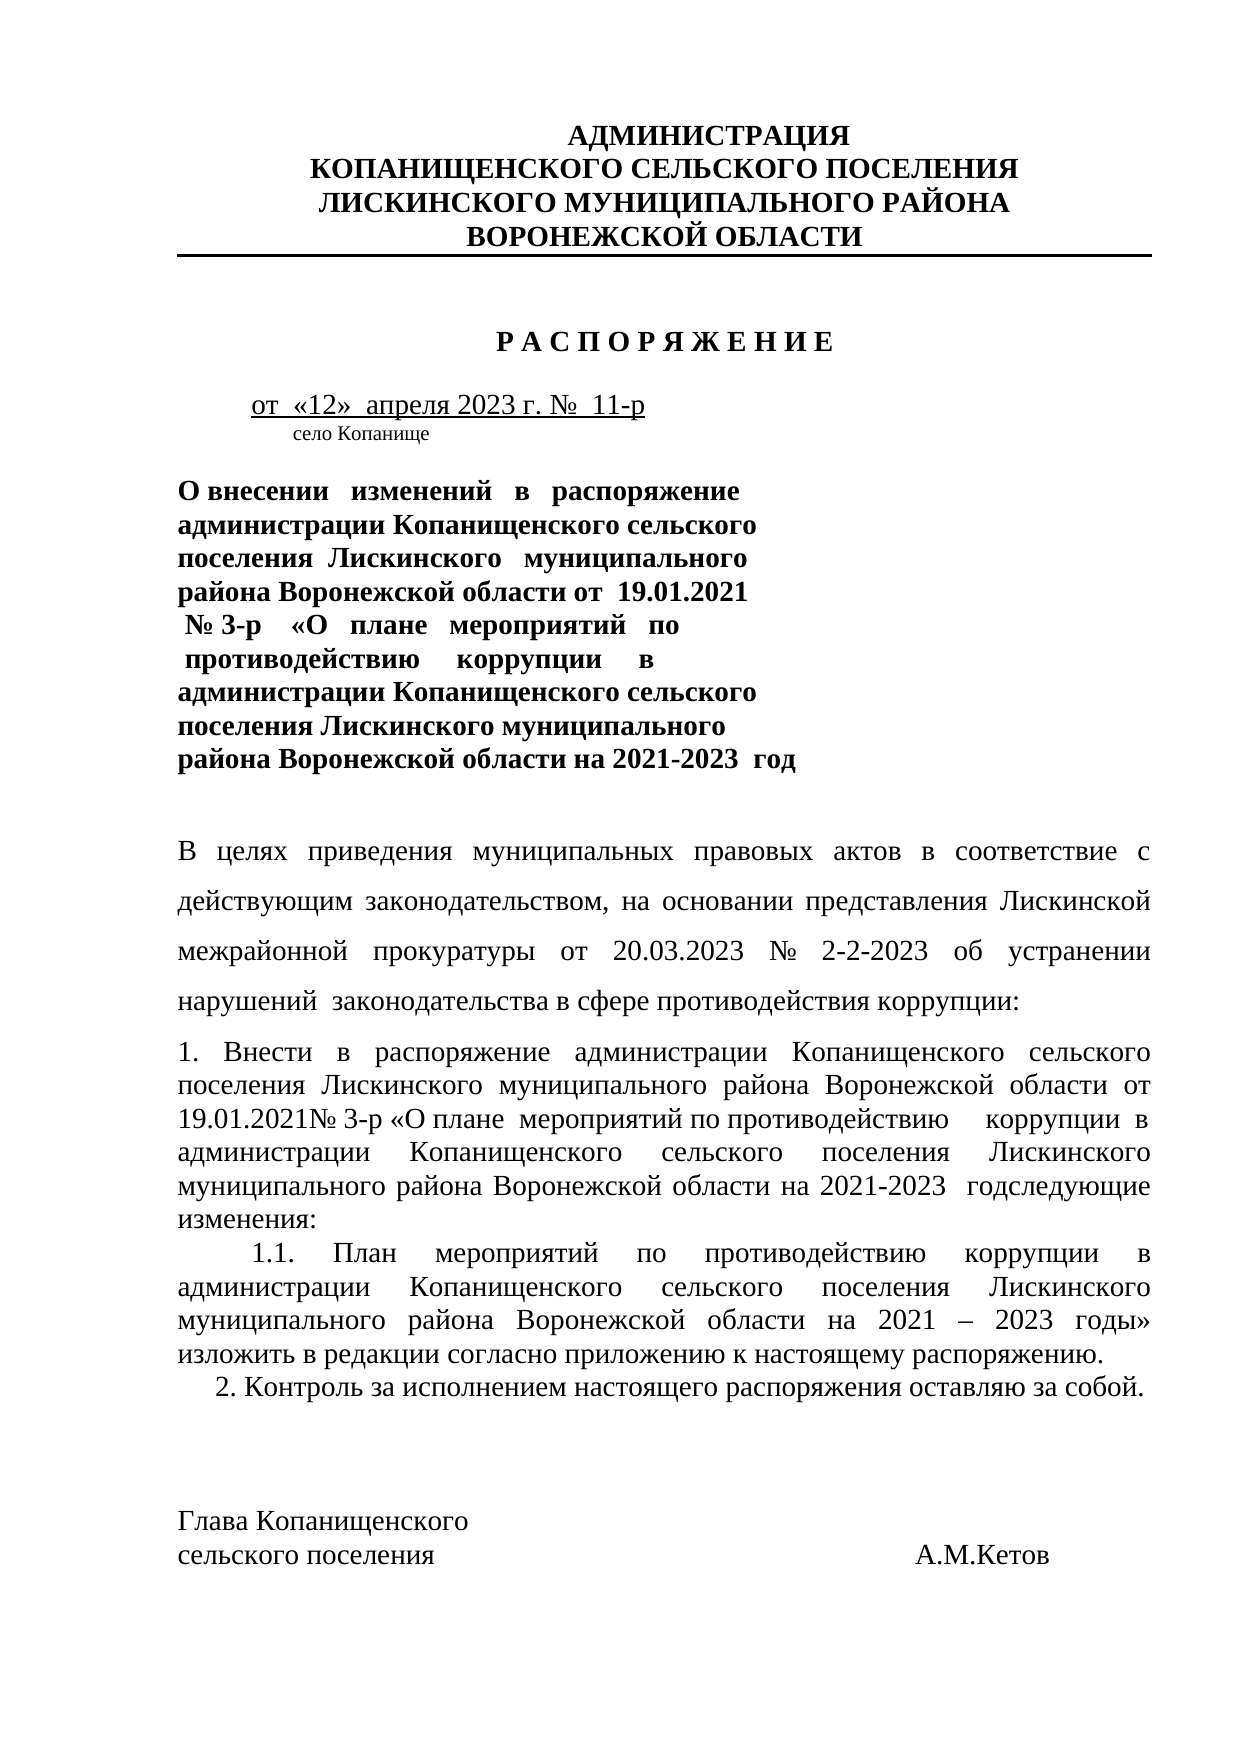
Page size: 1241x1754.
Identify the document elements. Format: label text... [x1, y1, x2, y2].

text поселения Лискинского муниципального [177, 540, 1152, 574]
text ВОРОНЕЖСКОЙ ОБЛАСТИ [177, 219, 1152, 254]
text № 3-р «О плане мероприятий по [177, 607, 1152, 641]
text администрации Копанищенского сельского [177, 507, 1152, 540]
text КОПАНИЩЕНСКОГО СЕЛЬСКОГО ПОСЕЛЕНИЯ [177, 152, 1152, 185]
text Глава Копанищенского [177, 1503, 1152, 1537]
text противодействию коррупции в [177, 641, 1152, 674]
text 2. Контроль за исполнением настоящего распоряжения оставляю за собой. [177, 1369, 1152, 1403]
text от «12» апреля 2023 г. № 11-р [251, 387, 1152, 420]
text поселения Лискинского муниципального [177, 708, 1152, 742]
text администрации Копанищенского сельского поселения Лискинского муниципального района Воронежской области на 2021-2023 годследующие изменения: [177, 1134, 1152, 1235]
text АДМИНИСТРАЦИЯ [266, 118, 1152, 152]
text В целях приведения муниципальных правовых актов в соответствие с действующим законодательством, на основании представления Лискинской межрайонной прокуратуры от 20.03.2023 № 2-2-2023 об устранении нарушений законодательства в сфере противодействия коррупции: [177, 833, 1152, 1017]
text района Воронежской области на 2021-2023 год [177, 742, 1152, 775]
text ЛИСКИНСКОГО МУНИЦИПАЛЬНОГО РАЙОНА [177, 185, 1152, 219]
text администрации Копанищенского сельского [177, 674, 1152, 708]
text село Копанище [251, 420, 1152, 444]
text О внесении изменений в распоряжение [177, 473, 1152, 507]
text района Воронежской области от 19.01.2021 [177, 574, 1152, 607]
text 1.1. План мероприятий по противодействию коррупции в администрации Копанищенского сельского поселения Лискинского муниципального района Воронежской области на 2021 – 2023 годы» изложить в редакции согласно приложению к настоящему распоряжению. [177, 1235, 1152, 1369]
text 1. Внести в распоряжение администрации Копанищенского сельского поселения Лискинского муниципального района Воронежской области от 19.01.2021№ 3-р «О плане мероприятий по противодействию коррупции в [177, 1034, 1152, 1134]
text сельского поселения А.М.Кетов [177, 1537, 1152, 1571]
text Р А С П О Р Я Ж Е Н И Е [177, 324, 1152, 358]
